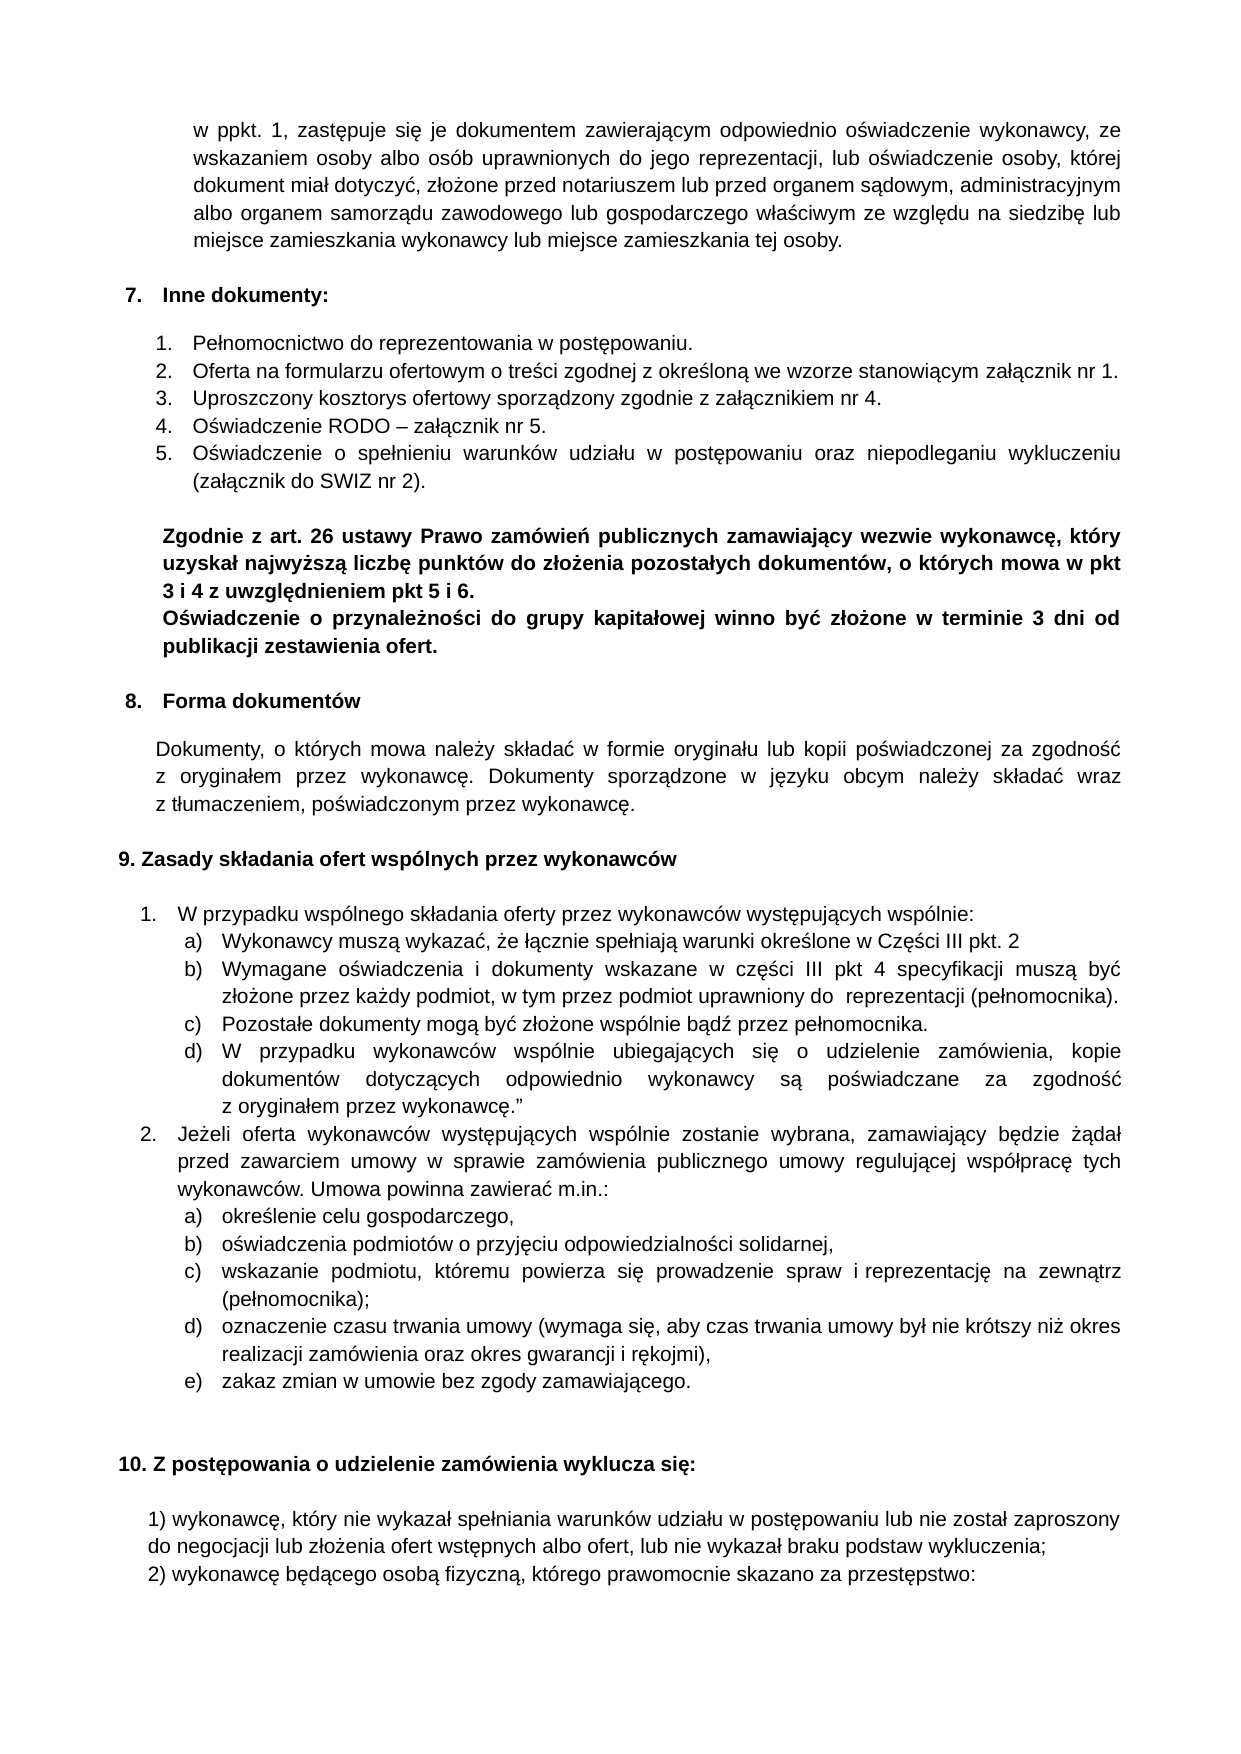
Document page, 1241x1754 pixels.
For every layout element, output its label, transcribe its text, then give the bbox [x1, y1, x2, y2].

list W przypadku wspólnego składania oferty przez wykonawców występujących wspólnie: [140, 901, 1122, 925]
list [156, 118, 1122, 252]
text 10. Z postępowania o udzielenie zamówienia wyklucza się: [118, 1451, 1122, 1475]
list Oświadczenie o spełnieniu warunków udziału w postępowaniu oraz niepodleganiu wykluczeniu (załącznik do SWIZ nr 2). [155, 441, 1122, 492]
list Forma dokumentów [125, 688, 1122, 712]
list oznaczenie czasu trwania umowy (wymaga się, aby czas trwania umowy był nie krótszy niż okres realizacji zamówienia oraz okres gwarancji i rękojmi), [184, 1314, 1122, 1365]
list Uproszczony kosztorys ofertowy sporządzony zgodnie z załącznikiem nr 4. [155, 386, 1122, 410]
list Jeżeli oferta wykonawców występujących wspólnie zostanie wybrana, zamawiający będzie żądał przed zawarciem umowy w sprawie zamówienia publicznego umowy regulującej współpracę tych wykonawców. Umowa powinna zawierać m.in.: [140, 1121, 1122, 1200]
list Oferta na formularzu ofertowym o treści zgodnej z określoną we wzorze stanowiącym załącznik nr 1. [155, 358, 1122, 382]
list Oświadczenie RODO – załącznik nr 5. [155, 413, 1122, 437]
list określenie celu gospodarczego, [184, 1204, 1122, 1228]
list Wykonawcy muszą wykazać, że łącznie spełniają warunki określone w Części III pkt. 2 [184, 929, 1122, 953]
list Pozostałe dokumenty mogą być złożone wspólnie bądź przez pełnomocnika. [184, 1011, 1122, 1035]
list zakaz zmian w umowie bez zgody zamawiającego. [184, 1369, 1122, 1393]
list wskazanie podmiotu, któremu powierza się prowadzenie spraw i reprezentację na zewnątrz (pełnomocnika); [184, 1259, 1122, 1310]
text Oświadczenie o przynależności do grupy kapitałowej winno być złożone w terminie 3 dni od publikacji zestawienia ofert. [162, 606, 1122, 657]
list Pełnomocnictwo do reprezentowania w postępowaniu. [155, 331, 1122, 355]
text 2) wykonawcę będącego osobą fizyczną, którego prawomocnie skazano za przestępstwo: [148, 1561, 1122, 1585]
text 9. Zasady składania ofert wspólnych przez wykonawców [118, 846, 1122, 870]
text Dokumenty, o których mowa należy składać w formie oryginału lub kopii poświadczonej za zgodność z oryginałem przez wykonawcę. Dokumenty sporządzone w języku obcym należy składać wraz z tłumaczeniem, poświadczonym przez wykonawcę. [155, 736, 1122, 815]
list Inne dokumenty: [125, 283, 1122, 307]
list W przypadku wykonawców wspólnie ubiegających się o udzielenie zamówienia, kopie dokumentów dotyczących odpowiednio wykonawcy są poświadczane za zgodność z oryginałem przez wykonawcę.” [184, 1039, 1122, 1118]
text Zgodnie z art. 26 ustawy Prawo zamówień publicznych zamawiający wezwie wykonawcę, który uzyskał najwyższą liczbę punktów do złożenia pozostałych dokumentów, o których mowa w pkt 3 i 4 z uwzględnieniem pkt 5 i 6. [162, 523, 1122, 602]
text 1) wykonawcę, który nie wykazał spełniania warunków udziału w postępowaniu lub nie został zaproszony do negocjacji lub złożenia ofert wstępnych albo ofert, lub nie wykazał braku podstaw wykluczenia; [148, 1506, 1122, 1558]
list Wymagane oświadczenia i dokumenty wskazane w części III pkt 4 specyfikacji muszą być złożone przez każdy podmiot, w tym przez podmiot uprawniony do reprezentacji (pełnomocnika). [184, 956, 1122, 1008]
list oświadczenia podmiotów o przyjęciu odpowiedzialności solidarnej, [184, 1231, 1122, 1255]
